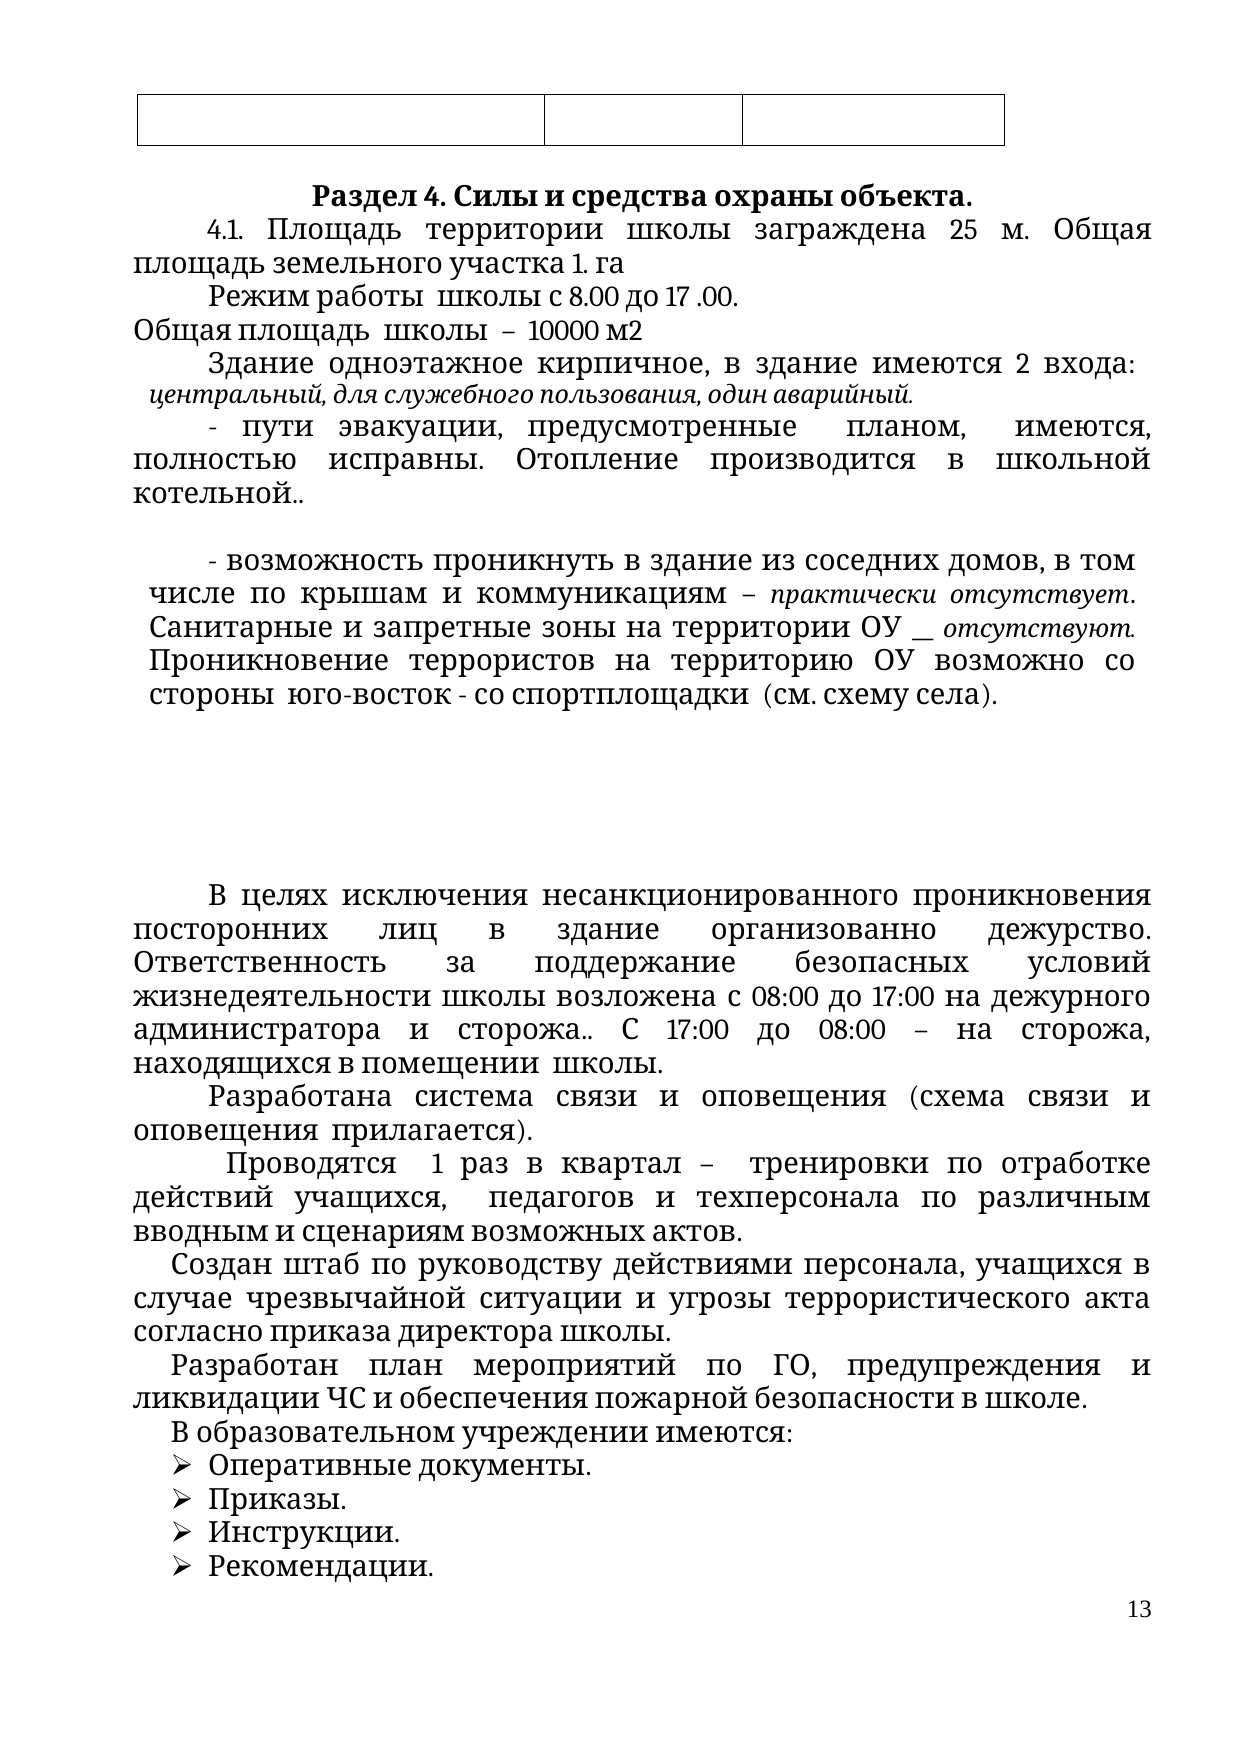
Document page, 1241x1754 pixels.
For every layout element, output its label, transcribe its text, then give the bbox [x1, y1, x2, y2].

text Общая площадь школы – 10000 м2 [133, 314, 1152, 347]
text Создан штаб по руководству действиями персонала, учащихся в случае чрезвычайной ситуации и угрозы террористического акта согласно приказа директора школы. [133, 1248, 1152, 1349]
text В образовательном учреждении имеются: [133, 1416, 1152, 1449]
table_cell [138, 95, 544, 145]
list Оперативные документы. [170, 1449, 1152, 1483]
text Раздел 4. Силы и средства охраны объекта. [133, 180, 1152, 213]
text - возможность проникнуть в здание из соседних домов, в том числе по крышам и коммуникациям – практически отсутствует. Санитарные и запретные зоны на территории ОУ __ отсутствуют. Проникновение террористов на территорию ОУ возможно со стороны юго-восток - со спортплощадки (см. схему села). [148, 544, 1136, 712]
text В целях исключения несанкционированного проникновения посторонних лиц в здание организованно дежурство. Ответственность за поддержание безопасных условий жизнедеятельности школы возложена с 08:00 до 17:00 на дежурного администратора и сторожа.. С 17:00 до 08:00 – на сторожа, находящихся в помещении школы. [133, 879, 1152, 1081]
text Проводятся 1 раз в квартал – тренировки по отработке действий учащихся, педагогов и техперсонала по различным вводным и сценариям возможных актов. [133, 1148, 1152, 1248]
text - пути эвакуации, предусмотренные планом, имеются, полностью исправны. Отопление производится в школьной котельной.. [133, 410, 1152, 510]
text Разработана система связи и оповещения (схема связи и оповещения прилагается). [133, 1081, 1152, 1148]
table_cell [545, 95, 742, 145]
list Приказы. [170, 1483, 1152, 1517]
text Разработан план мероприятий по ГО, предупреждения и ликвидации ЧС и обеспечения пожарной безопасности в школе. [133, 1349, 1152, 1416]
list Инструкции. [170, 1517, 1152, 1550]
text Режим работы школы с 8.00 до 17 .00. [133, 280, 1152, 314]
text 4.1. Площадь территории школы заграждена 25 м. Общая площадь земельного участка 1. га [133, 213, 1152, 280]
table_cell [743, 95, 1004, 145]
list Рекомендации. [170, 1550, 1152, 1584]
text Здание одноэтажное кирпичное, в здание имеются 2 входа: центральный, для служебного пользования, один аварийный. [148, 347, 1136, 410]
